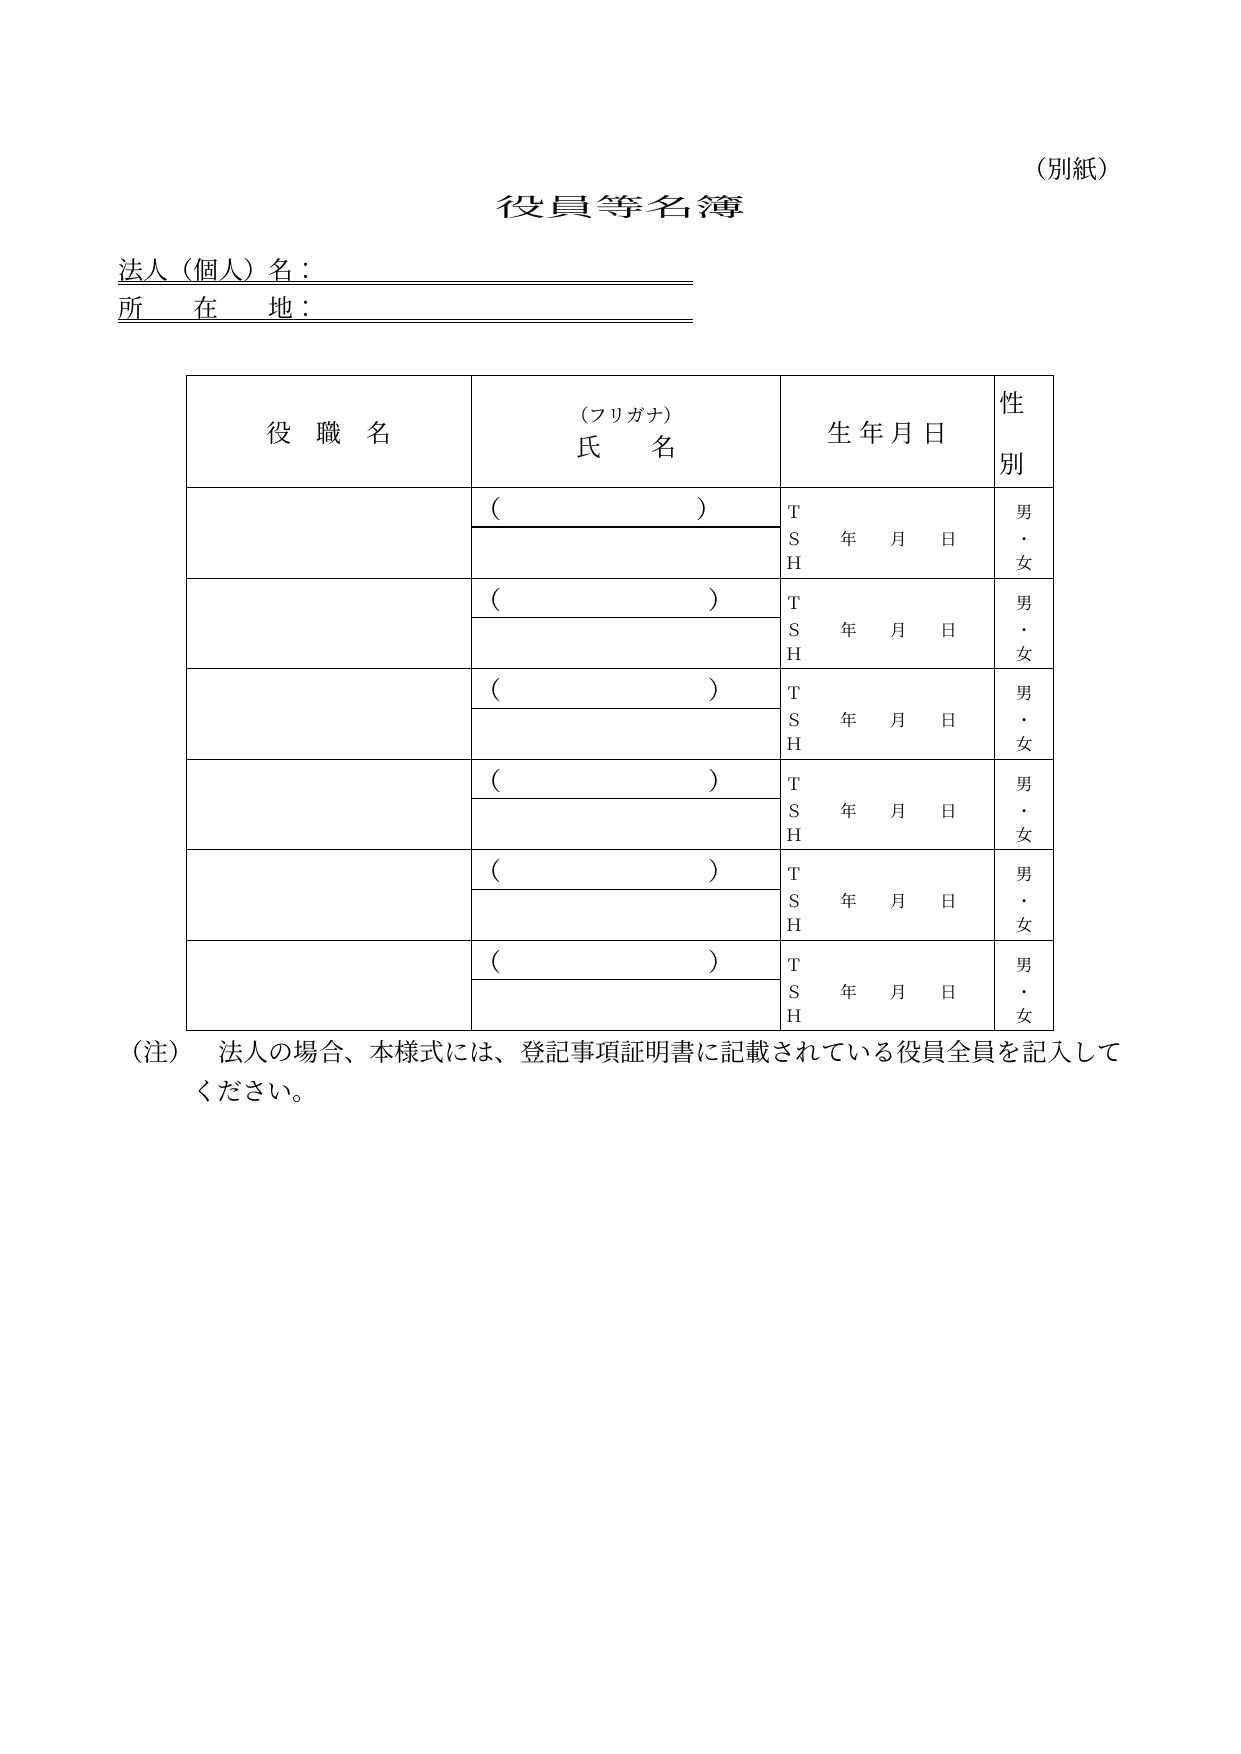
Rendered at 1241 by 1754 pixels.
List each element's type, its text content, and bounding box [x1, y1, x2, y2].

table_cell [187, 850, 471, 940]
text （注） 法人の場合、本様式には、登記事項証明書に記載されている役員全員を記入してください。 [118, 1031, 1122, 1107]
table_header 生 年 月 日 [781, 376, 994, 487]
table_cell 男 ・ 女 [995, 850, 1053, 940]
table_cell （ ） [472, 488, 780, 526]
table_cell [187, 941, 471, 1030]
table_cell [472, 890, 780, 940]
text 所 在 地： [118, 287, 1122, 325]
table_cell [187, 760, 471, 849]
table_cell Ｔ Ｓ 年 月 日 Ｈ [781, 760, 994, 849]
text 法人（個人）名： [118, 249, 1122, 287]
table_cell （ ） [472, 579, 780, 617]
table_cell [472, 528, 780, 578]
table_cell （ ） [472, 850, 780, 888]
table_header （フリガナ） 氏 名 [472, 376, 780, 487]
table_cell 男 ・ 女 [995, 579, 1053, 668]
table_cell [187, 488, 471, 578]
table_cell [187, 669, 471, 759]
text （別紙） [118, 148, 1122, 186]
table_cell Ｔ Ｓ 年 月 日 Ｈ [781, 488, 994, 578]
table_cell （ ） [472, 669, 780, 707]
table_cell Ｔ Ｓ 年 月 日 Ｈ [781, 941, 994, 1030]
table_cell [472, 709, 780, 759]
table_cell 男 ・ 女 [995, 941, 1053, 1030]
table_cell [472, 799, 780, 849]
text 役員等名簿 [118, 186, 1122, 224]
table_cell [472, 618, 780, 668]
table_cell [187, 579, 471, 668]
table_header 性 別 [995, 376, 1053, 487]
table_cell Ｔ Ｓ 年 月 日 Ｈ [781, 850, 994, 940]
table_cell 男 ・ 女 [995, 488, 1053, 578]
table_cell 男 ・ 女 [995, 669, 1053, 759]
table_header 役 職 名 [187, 376, 471, 487]
table_cell Ｔ Ｓ 年 月 日 Ｈ [781, 669, 994, 759]
table_cell Ｔ Ｓ 年 月 日 Ｈ [781, 579, 994, 668]
table_cell [472, 980, 780, 1030]
table_cell （ ） [472, 941, 780, 979]
table_cell （ ） [472, 760, 780, 798]
table_cell 男 ・ 女 [995, 760, 1053, 849]
